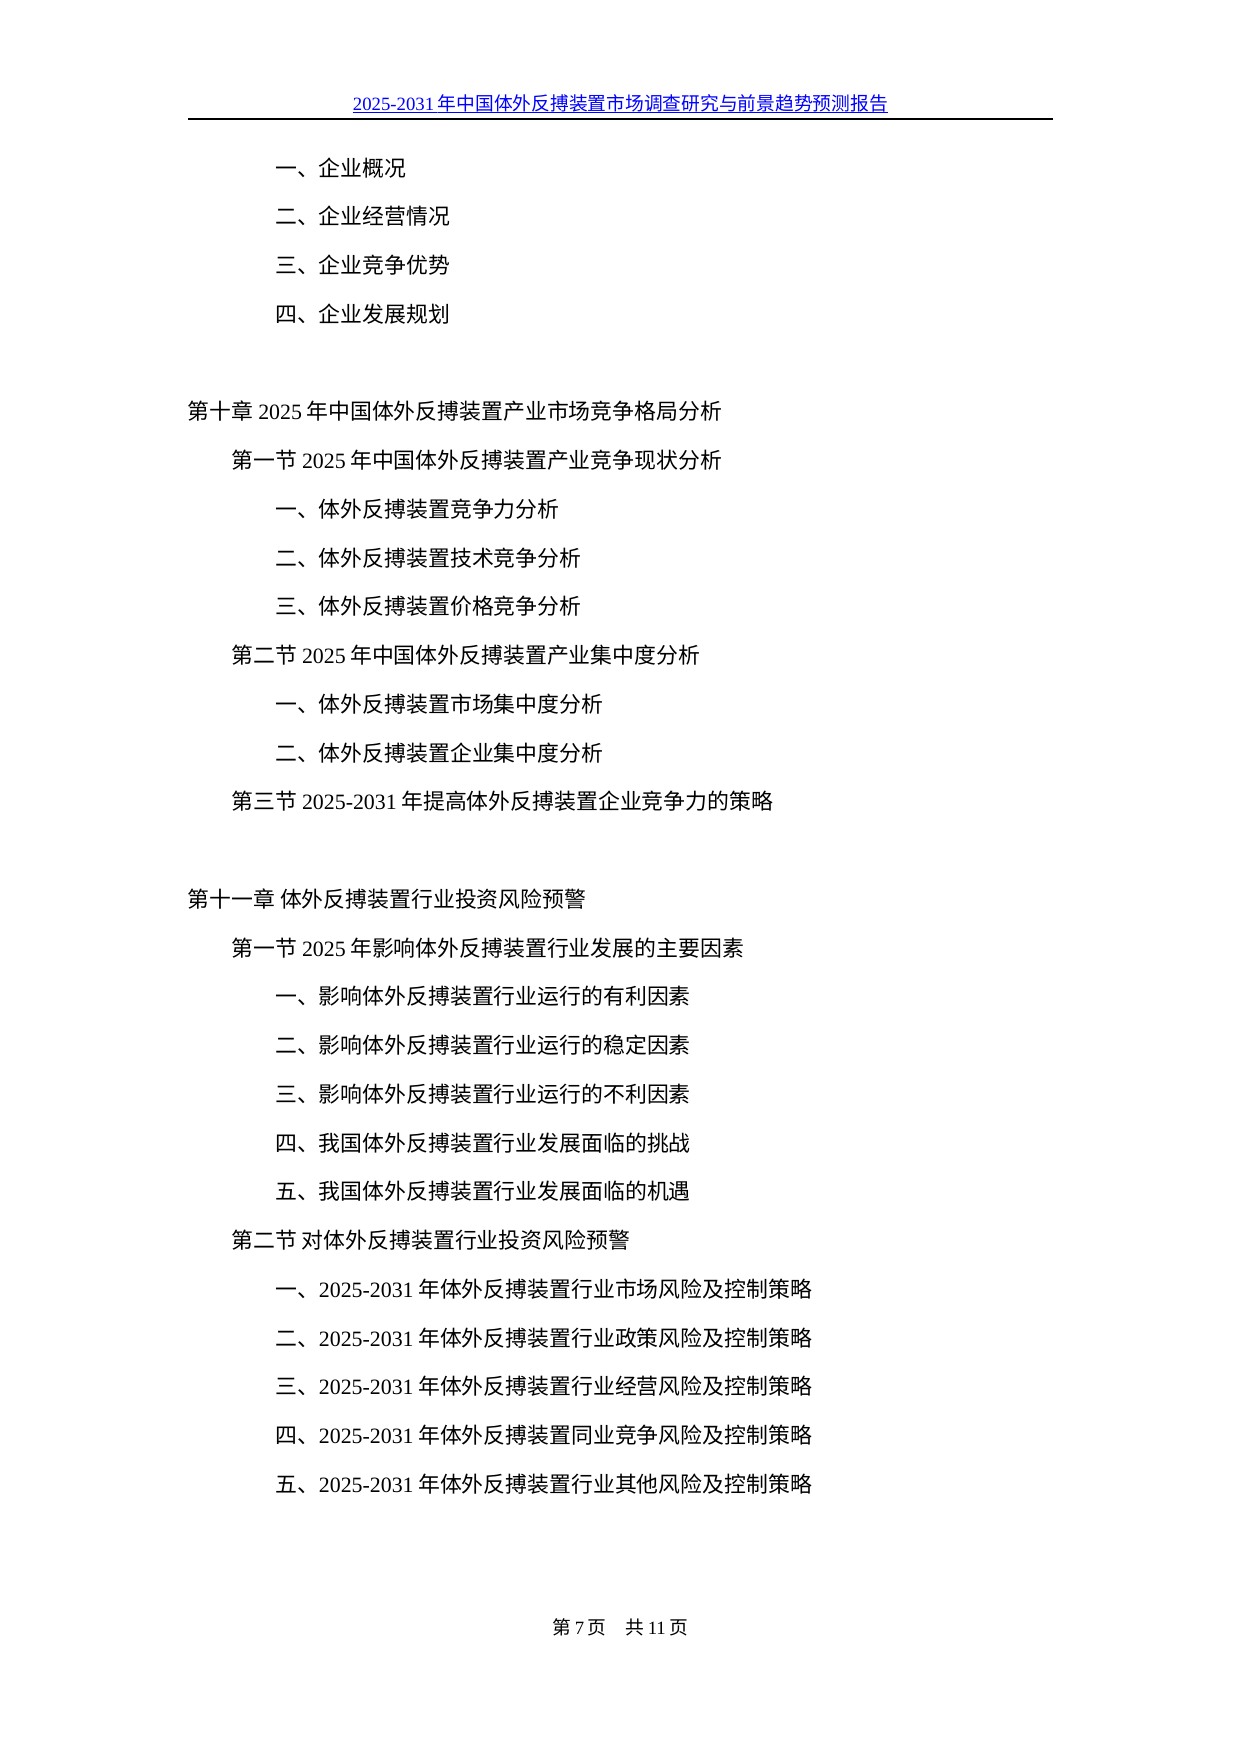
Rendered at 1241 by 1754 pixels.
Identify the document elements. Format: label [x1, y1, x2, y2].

text [187, 150, 1053, 1499]
